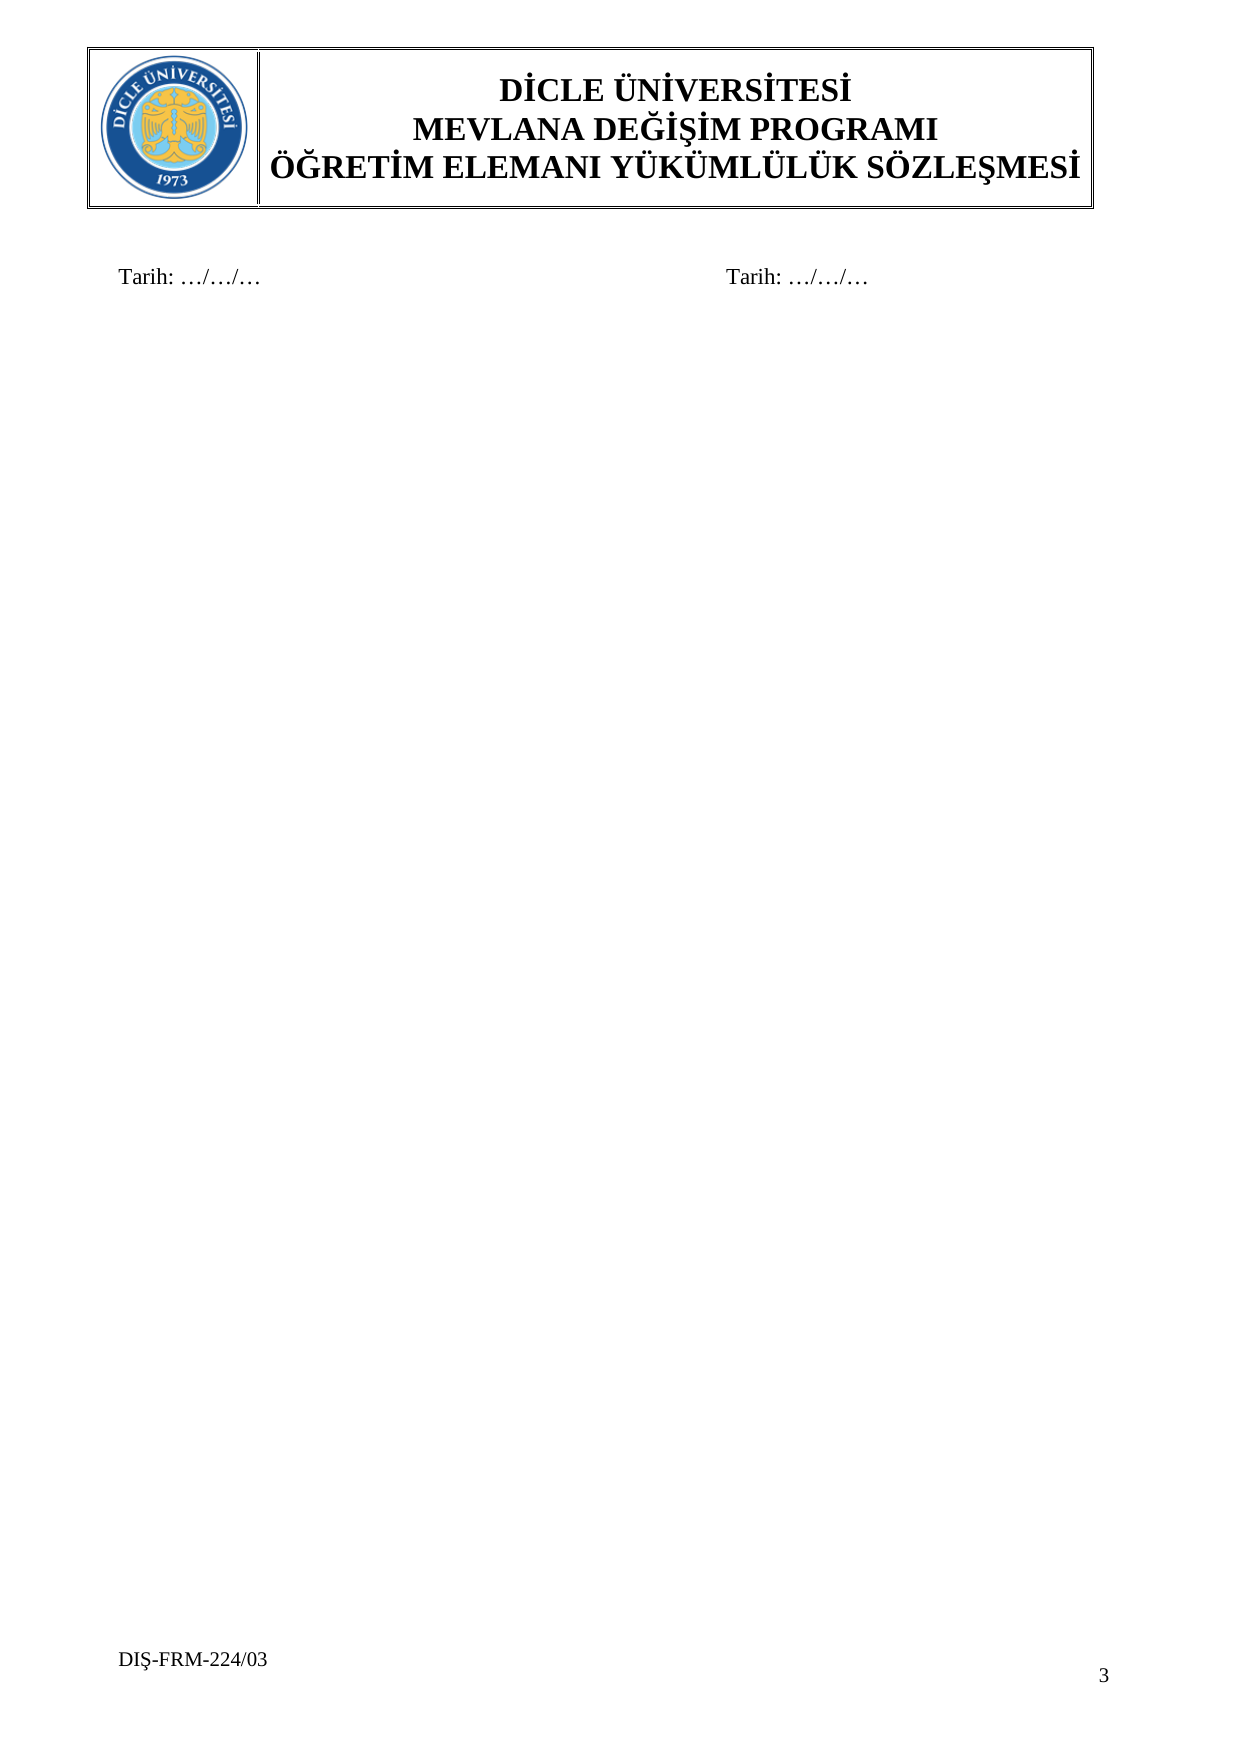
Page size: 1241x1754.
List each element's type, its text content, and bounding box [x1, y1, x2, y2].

text Tarih: …/…/… Tarih: …/…/… [118, 263, 1122, 289]
picture [97, 53, 250, 202]
